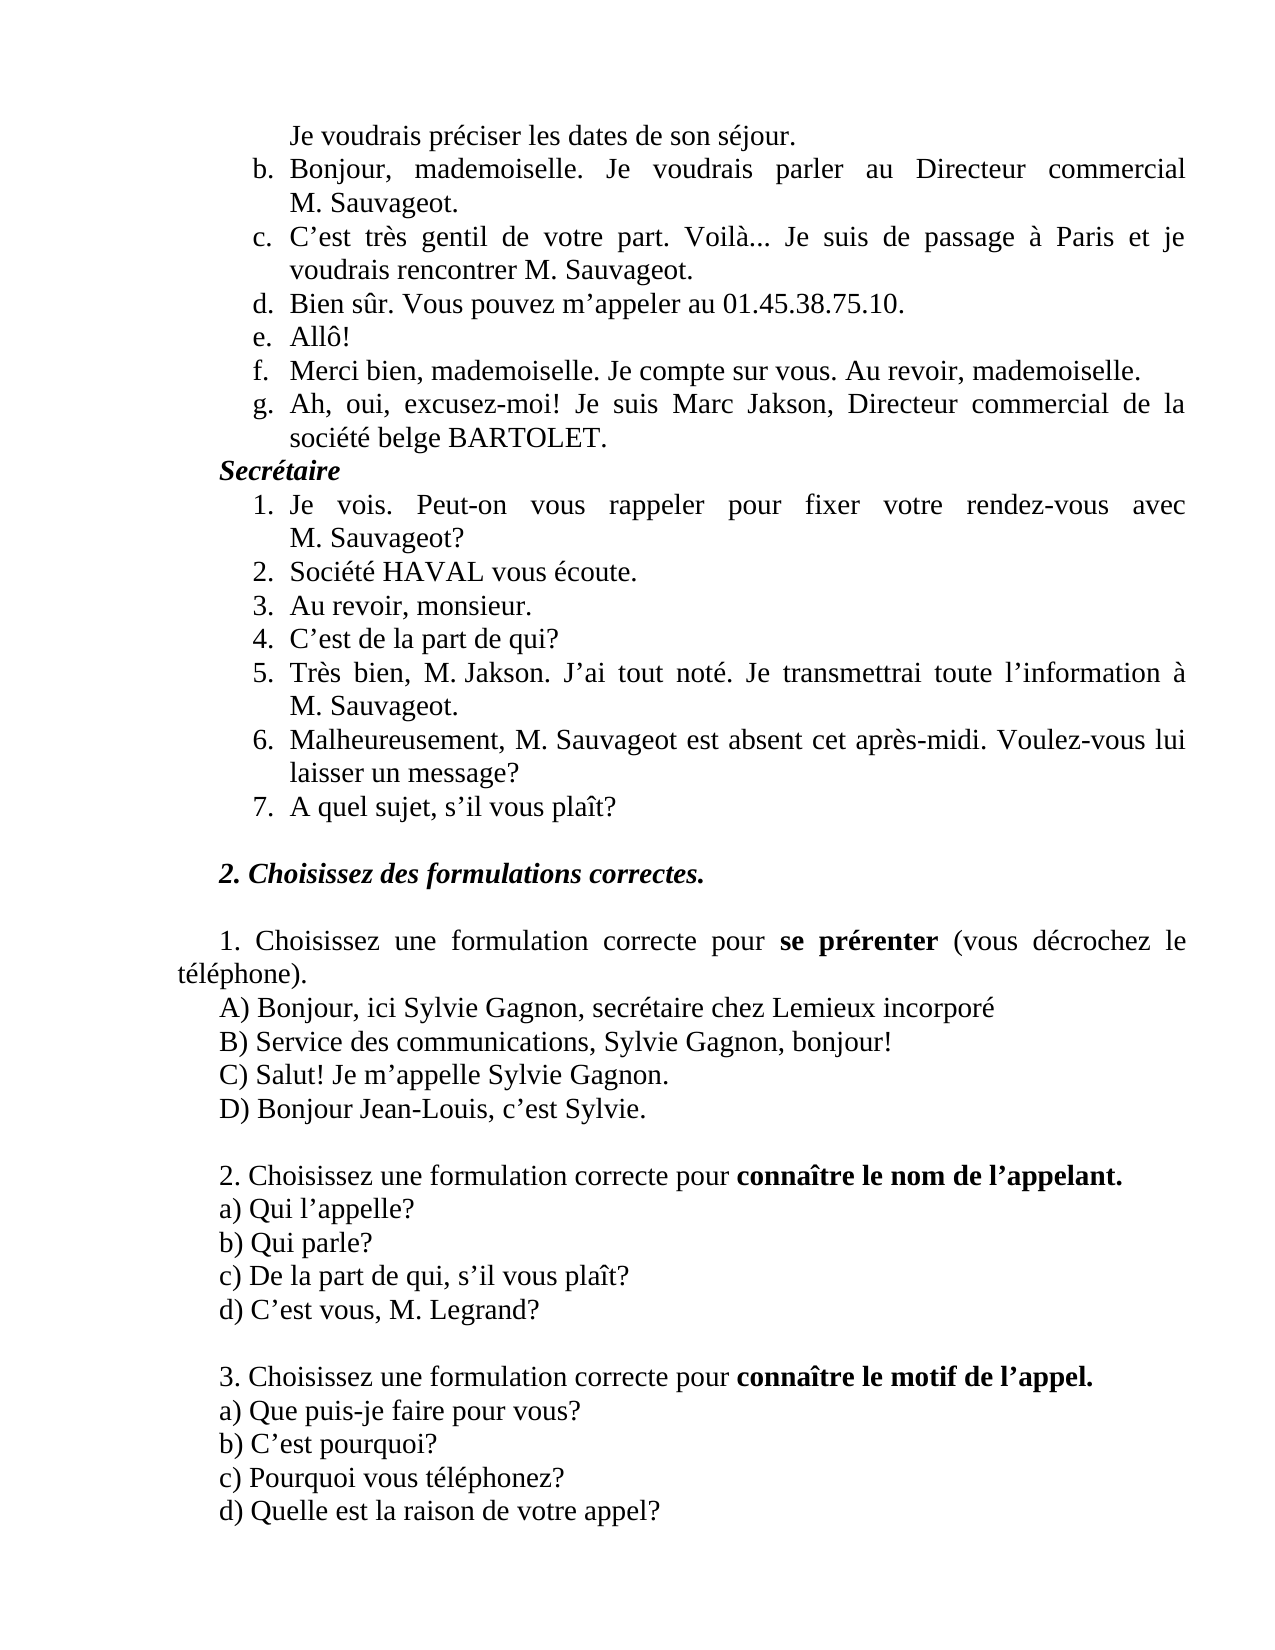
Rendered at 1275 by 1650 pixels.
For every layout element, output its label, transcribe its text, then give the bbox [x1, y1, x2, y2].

list Allô! [252, 319, 1186, 353]
list Merci bien, mademoiselle. Je compte sur vous. Au revoir, mademoiselle. [252, 353, 1186, 386]
list Ah, oui, excusez-moi! Je suis Marc Jakson, Directeur commercial de la société belge BARTOLET. [252, 386, 1186, 453]
text b) Qui parle? [177, 1225, 1186, 1258]
list Au revoir, monsieur. [252, 588, 1186, 621]
list C’est de la part de qui? [252, 621, 1186, 655]
text a) Qui l’appelle? [177, 1191, 1186, 1225]
text 3. Choisissez une formulation correcte pour connaître le motif de l’appel. [177, 1359, 1186, 1393]
list C’est très gentil de votre part. Voilà... Je suis de passage à Paris et je voudrais rencontrer M. Sauvageot. [252, 219, 1186, 286]
text 1. Choisissez une formulation correcte pour se prérenter (vous décrochez le téléphone). [177, 923, 1186, 990]
text a) Que puis-je faire pour vous? [177, 1393, 1186, 1426]
text 2. Choisissez une formulation correcte pour connaître le nom de l’appelant. [177, 1158, 1186, 1191]
text d) Quelle est la raison de votre appel? [177, 1493, 1186, 1527]
list Malheureusement, M. Sauvageot est absent cet après-midi. Voulez-vous lui laisser un message? [252, 722, 1186, 789]
text A) Bonjour, ici Sylvie Gagnon, secrétaire chez Lemieux incorporé [177, 990, 1186, 1024]
text d) C’est vous, M. Legrand? [177, 1292, 1186, 1326]
list Je vois. Peut-on vous rappeler pour fixer votre rendez-vous avec M. Sauvageot? [252, 487, 1186, 554]
text D) Bonjour Jean-Louis, c’est Sylvie. [177, 1091, 1186, 1124]
text b) C’est pourquoi? [177, 1426, 1186, 1460]
list A quel sujet, s’il vous plaît? [252, 789, 1186, 822]
list Très bien, M. Jakson. J’ai tout noté. Je transmettrai toute l’information à M. Sauvageot. [252, 655, 1186, 722]
text c) De la part de qui, s’il vous plaît? [177, 1258, 1186, 1292]
text B) Service des communications, Sylvie Gagnon, bonjour! [177, 1024, 1186, 1057]
text 2. Choisissez des formulations correctes. [177, 856, 1186, 889]
list Société HAVAL vous écoute. [252, 554, 1186, 588]
text C) Salut! Je m’appelle Sylvie Gagnon. [177, 1057, 1186, 1091]
list Bien sûr. Vous pouvez m’appeler au 01.45.38.75.10. [252, 286, 1186, 319]
list Bonjour, mademoiselle. Je voudrais parler au Directeur commercial M. Sauvageot. [252, 152, 1186, 219]
text Secrétaire [177, 453, 1186, 487]
text c) Pourquoi vous téléphonez? [177, 1460, 1186, 1493]
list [252, 118, 1186, 152]
